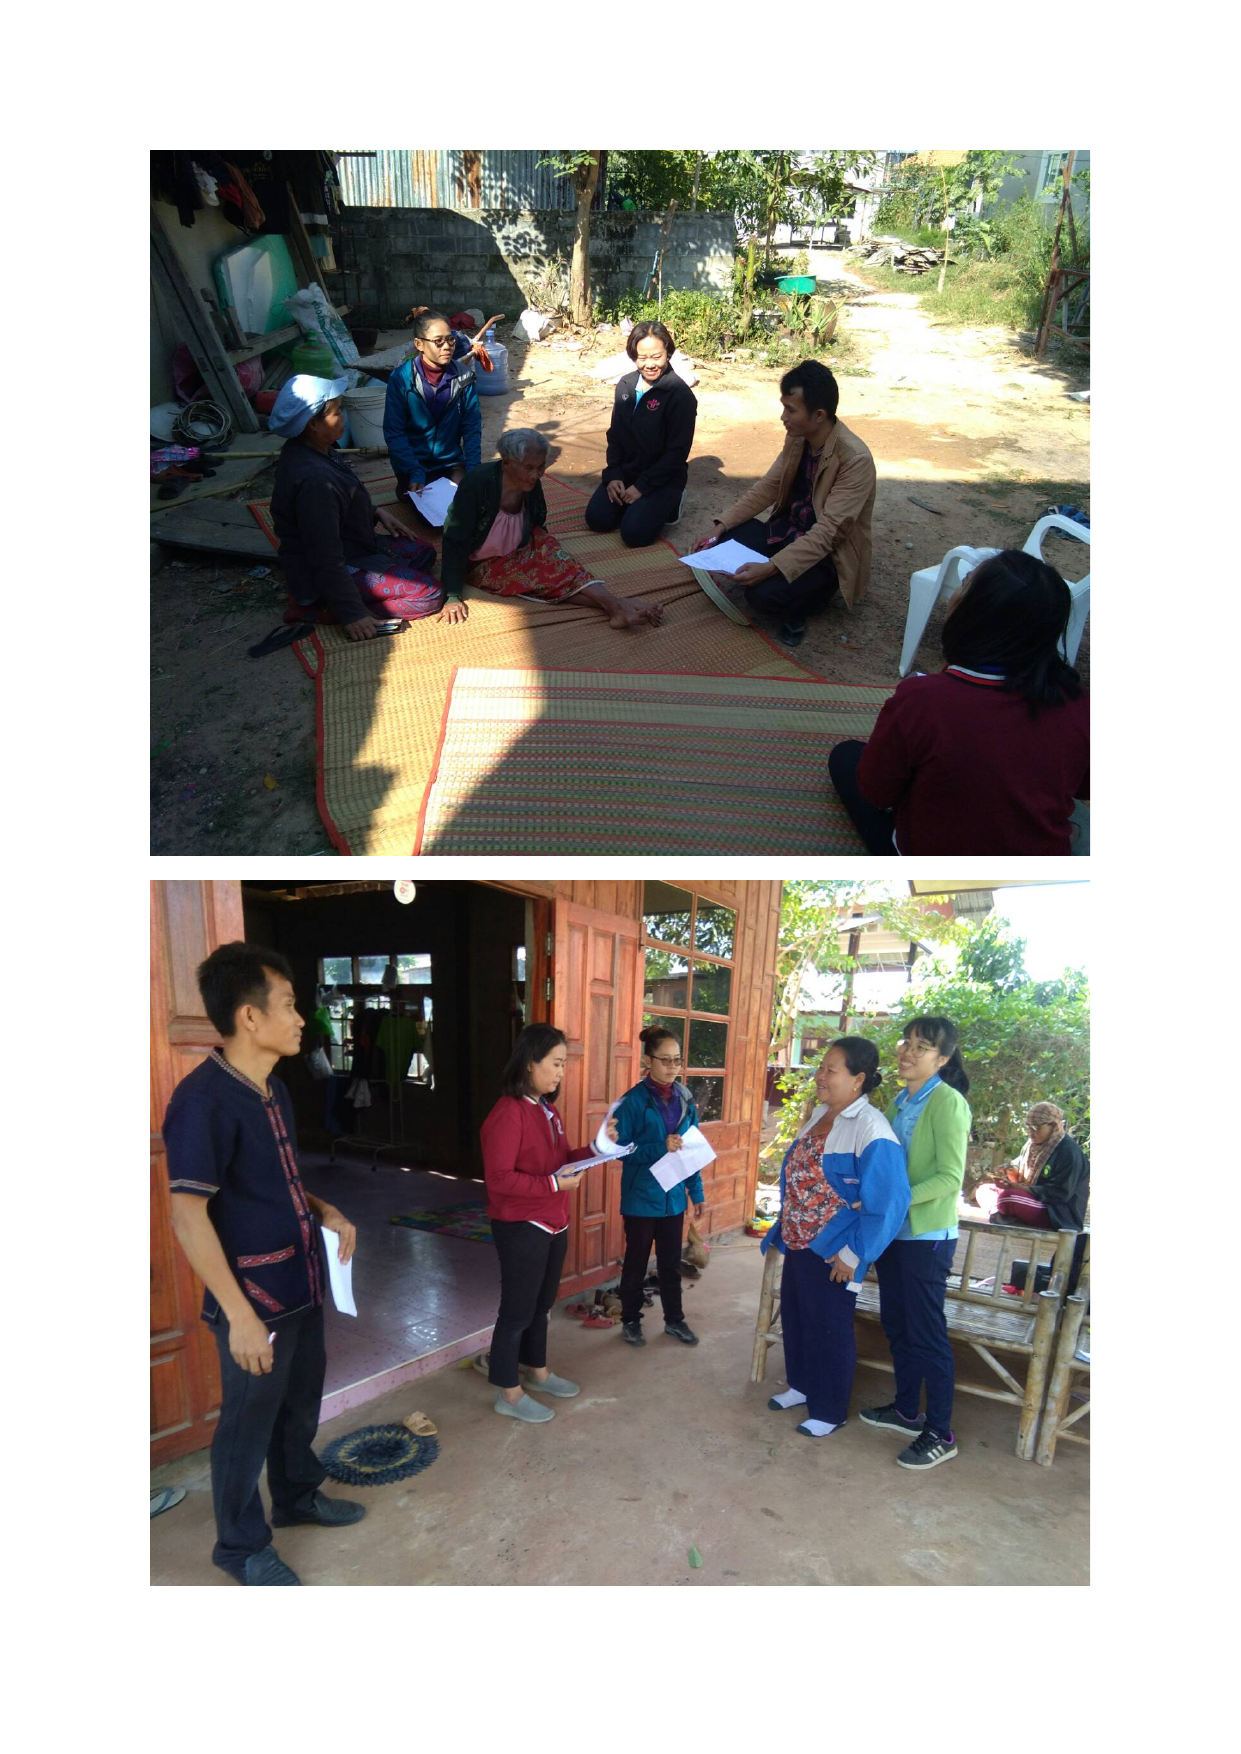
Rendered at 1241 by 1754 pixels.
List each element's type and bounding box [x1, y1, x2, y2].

picture [150, 150, 1091, 856]
picture [150, 880, 1091, 1586]
